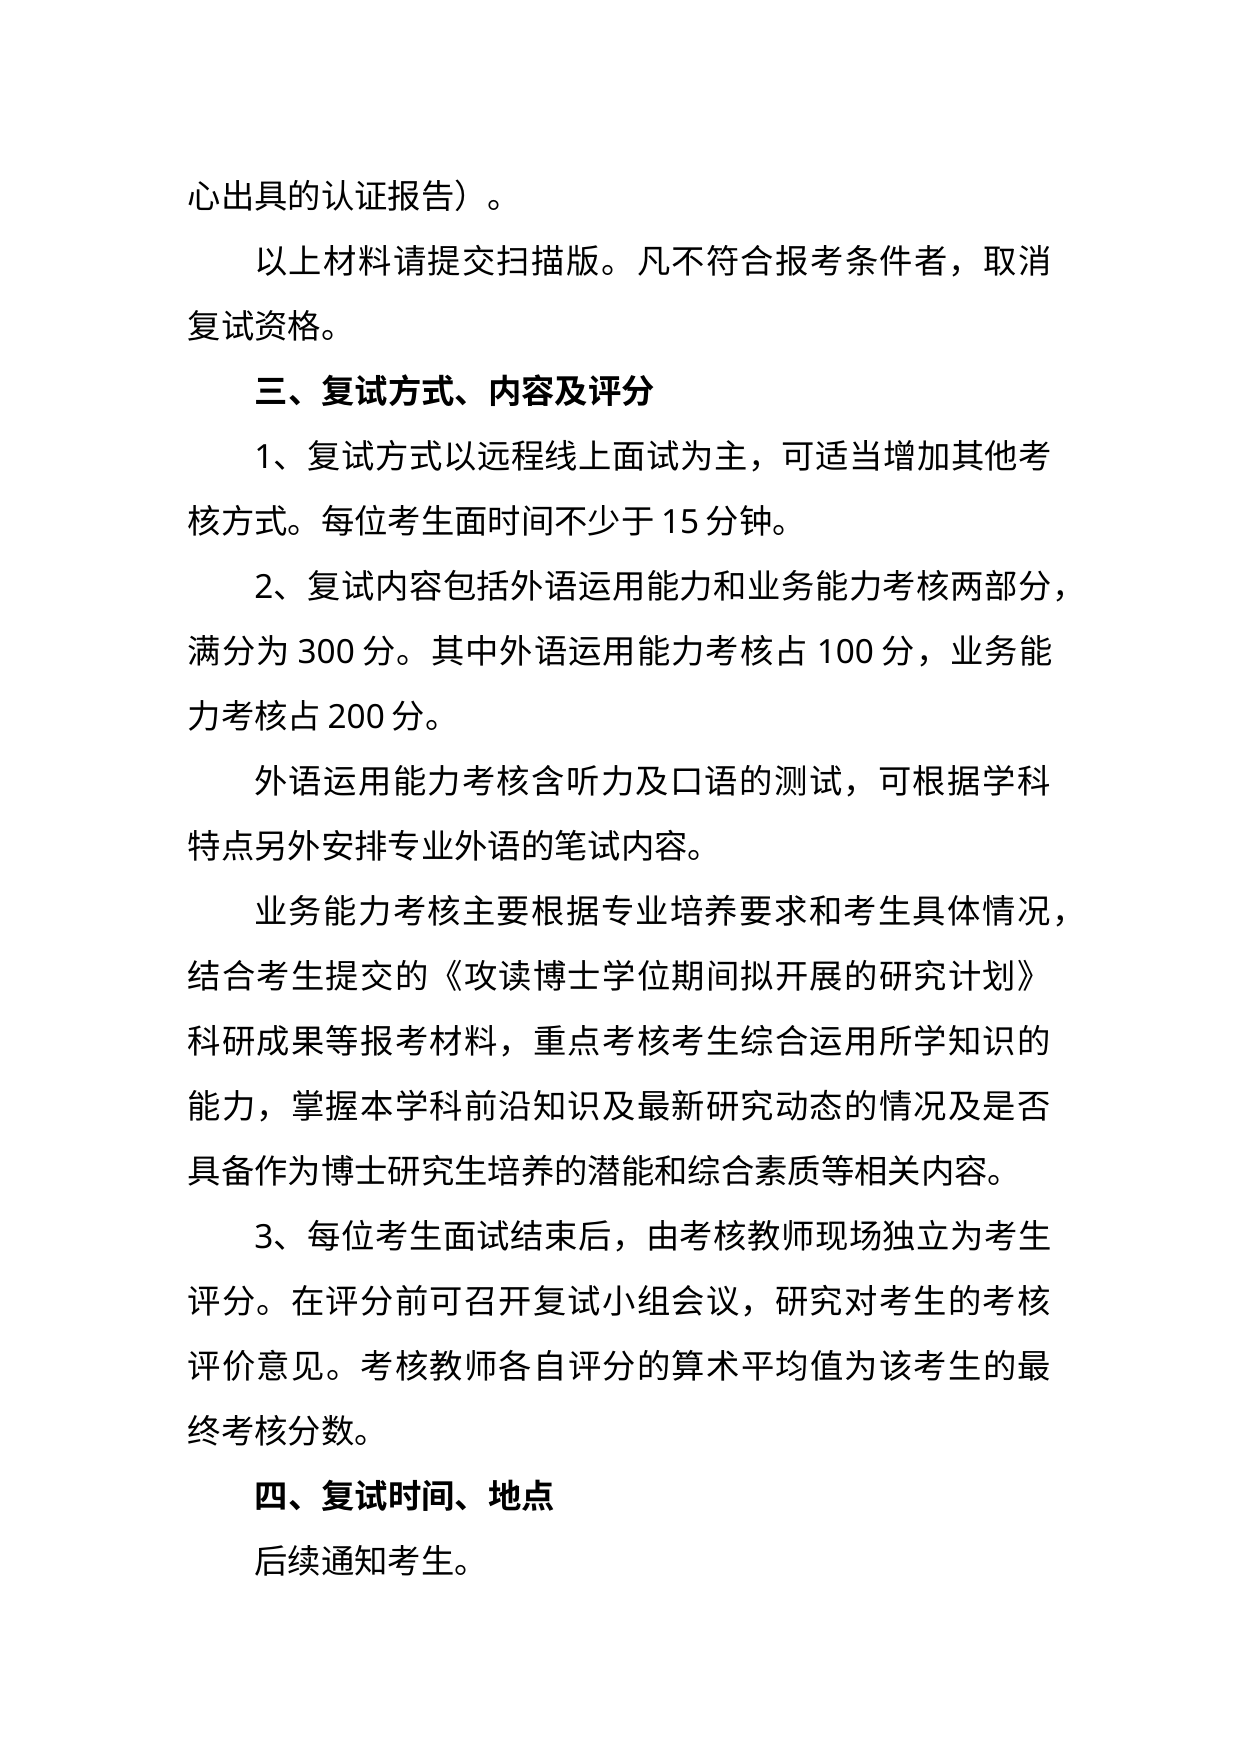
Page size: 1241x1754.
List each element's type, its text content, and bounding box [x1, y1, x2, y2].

text 业务能力考核主要根据专业培养要求和考生具体情况，结合考生提交的《攻读博士学位期间拟开展的研究计划》、科研成果等报考材料，重点考核考生综合运用所学知识的能力，掌握本学科前沿知识及最新研究动态的情况及是否具备作为博士研究生培养的潜能和综合素质等相关内容。 [187, 877, 1053, 1202]
text 后续通知考生。 [187, 1527, 1053, 1592]
text 三、复试方式、内容及评分 [187, 357, 1053, 422]
text 2、复试内容包括外语运用能力和业务能力考核两部分，满分为300分。其中外语运用能力考核占100分，业务能力考核占200分。 [187, 552, 1053, 747]
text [187, 162, 1053, 227]
text 四、复试时间、地点 [187, 1462, 1053, 1527]
text 外语运用能力考核含听力及口语的测试，可根据学科特点另外安排专业外语的笔试内容。 [187, 747, 1053, 877]
text 以上材料请提交扫描版。凡不符合报考条件者，取消复试资格。 [187, 227, 1053, 357]
text 3、每位考生面试结束后，由考核教师现场独立为考生评分。在评分前可召开复试小组会议，研究对考生的考核评价意见。考核教师各自评分的算术平均值为该考生的最终考核分数。 [187, 1202, 1053, 1462]
text 1、复试方式以远程线上面试为主，可适当增加其他考核方式。每位考生面时间不少于15分钟。 [187, 422, 1053, 552]
